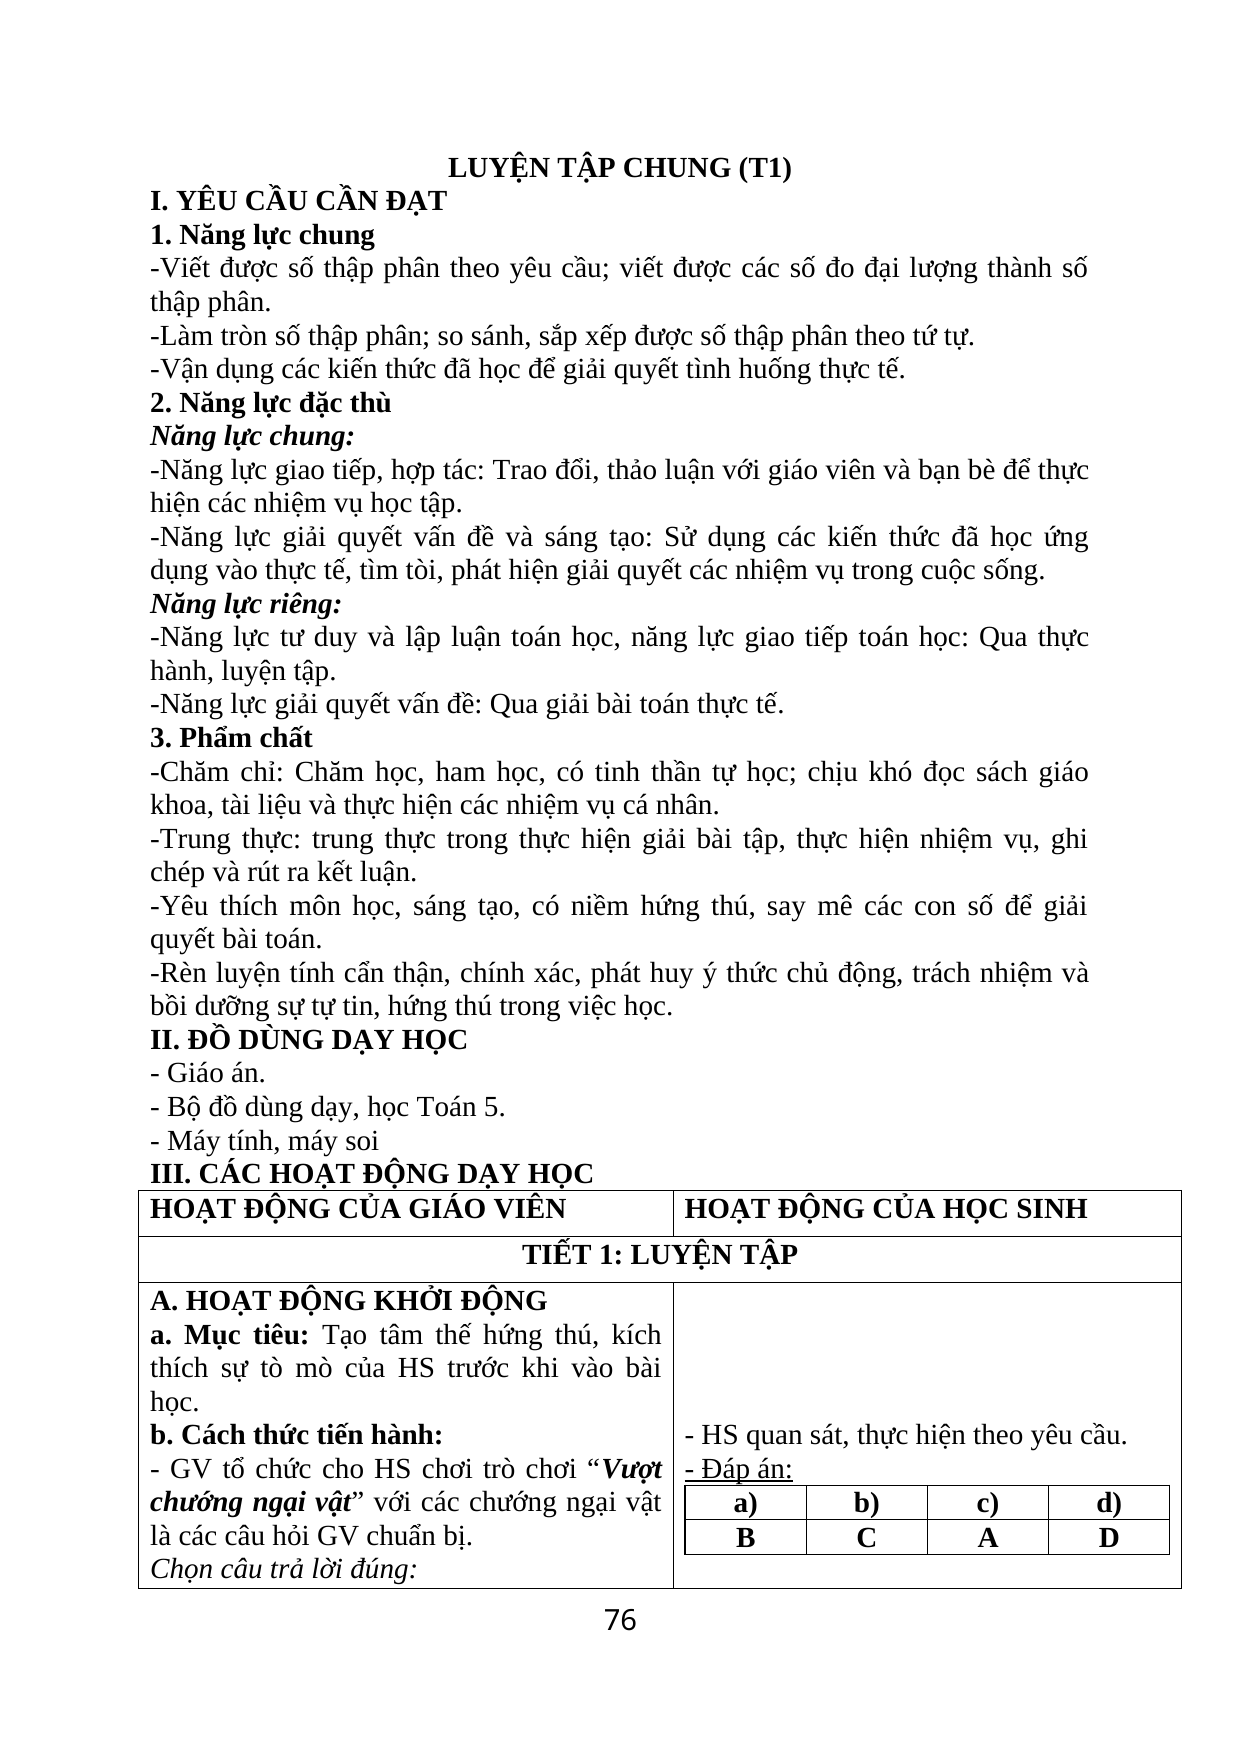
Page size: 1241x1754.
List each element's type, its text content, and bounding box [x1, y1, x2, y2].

table_header HOẠT ĐỘNG CỦA HỌC SINH [674, 1191, 1181, 1236]
text -Năng lực tư duy và lập luận toán học, năng lực giao tiếp toán học: Qua thực hành, luyện tập. [150, 619, 1090, 687]
table_header HOẠT ĐỘNG CỦA GIÁO VIÊN [139, 1191, 673, 1236]
text -Yêu thích môn học, sáng tạo, có niềm hứng thú, say mê các con số để giải quyết bài toán. [150, 888, 1090, 955]
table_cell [674, 1283, 1181, 1588]
text Năng lực chung: [150, 418, 1090, 452]
text -Viết được số thập phân theo yêu cầu; viết được các số đo đại lượng thành số thập phân. [150, 251, 1090, 318]
table_cell TIẾT 1: LUYỆN TẬP [139, 1237, 1181, 1282]
text III. CÁC HOẠT ĐỘNG DẠY HỌC [150, 1156, 1090, 1190]
text -Năng lực giao tiếp, hợp tác: Trao đổi, thảo luận với giáo viên và bạn bè để thực hiện các nhiệm vụ học tập. [150, 452, 1090, 519]
text I. YÊU CẦU CẦN ĐẠT [150, 183, 1090, 217]
text -Năng lực giải quyết vấn đề: Qua giải bài toán thực tế. [150, 687, 1090, 720]
text Năng lực riêng: [150, 586, 1090, 619]
subtitle LUYỆN TẬP CHUNG (T1) [150, 150, 1090, 183]
text -Làm tròn số thập phân; so sánh, sắp xếp được số thập phân theo tứ tự. [150, 318, 1090, 351]
text 3. Phẩm chất [150, 720, 1090, 754]
text -Trung thực: trung thực trong thực hiện giải bài tập, thực hiện nhiệm vụ, ghi chép và rút ra kết luận. [150, 821, 1090, 888]
text - Giáo án. [150, 1056, 1090, 1089]
text - Bộ đồ dùng dạy, học Toán 5. [150, 1089, 1090, 1123]
text -Năng lực giải quyết vấn đề và sáng tạo: Sử dụng các kiến thức đã học ứng dụng vào thực tế, tìm tòi, phát hiện giải quyết các nhiệm vụ trong cuộc sống. [150, 519, 1090, 586]
text 2. Năng lực đặc thù [150, 385, 1090, 418]
text -Rèn luyện tính cẩn thận, chính xác, phát huy ý thức chủ động, trách nhiệm và bồi dưỡng sự tự tin, hứng thú trong việc học. [150, 955, 1090, 1022]
text 1. Năng lực chung [150, 217, 1090, 251]
text II. ĐỒ DÙNG DẠY HỌC [150, 1022, 1090, 1056]
text -Vận dụng các kiến thức đã học để giải quyết tình huống thực tế. [150, 351, 1090, 385]
text -Chăm chỉ: Chăm học, ham học, có tinh thần tự học; chịu khó đọc sách giáo khoa, tài liệu và thực hiện các nhiệm vụ cá nhân. [150, 754, 1090, 821]
text - Máy tính, máy soi [150, 1123, 1090, 1156]
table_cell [139, 1283, 673, 1588]
